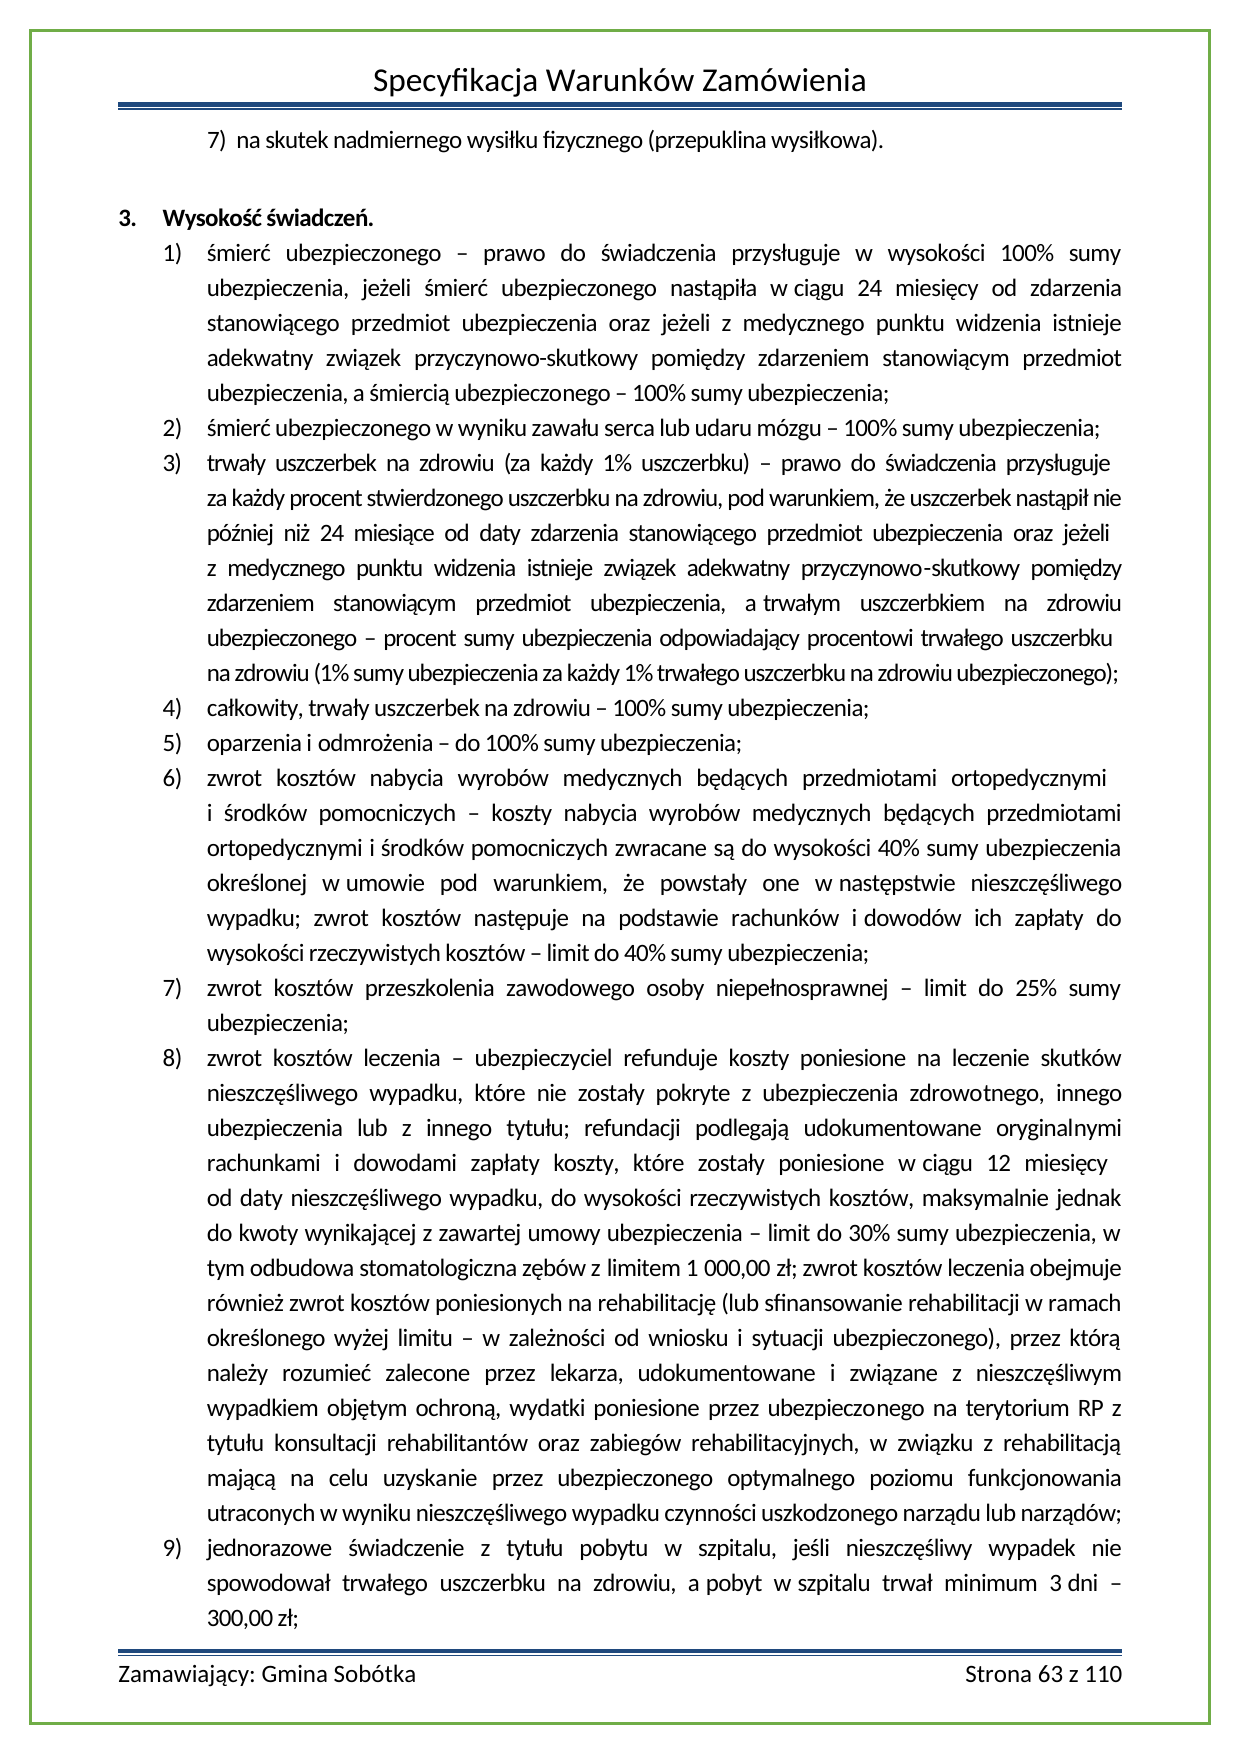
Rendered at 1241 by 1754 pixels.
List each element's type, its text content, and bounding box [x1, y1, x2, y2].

list zwrot kosztów leczenia – ubezpieczyciel refunduje koszty poniesione na leczenie skutków nieszczęśliwego wypadku, które nie zostały pokryte z ubezpieczenia zdrowotnego, innego ubezpieczenia lub z innego tytułu; refundacji podlegają udokumentowane oryginalnymi rachunkami i dowodami zapłaty koszty, które zostały poniesione w ciągu 12 miesięcy od daty nieszczęśliwego wypadku, do wysokości rzeczywistych kosztów, maksymalnie jednak do kwoty wynikającej z zawartej umowy ubezpieczenia – limit do 30% sumy ubezpieczenia, w tym odbudowa stomatologiczna zębów z limitem 1 000,00 zł; zwrot kosztów leczenia obejmuje również zwrot kosztów poniesionych na rehabilitację (lub sfinansowanie rehabilitacji w ramach określonego wyżej limitu – w zależności od wniosku i sytuacji ubezpieczonego), przez którą należy rozumieć zalecone przez lekarza, udokumentowane i związane z nieszczęśliwym wypadkiem objętym ochroną, wydatki poniesione przez ubezpieczonego na terytorium RP z tytułu konsultacji rehabilitantów oraz zabiegów rehabilitacyjnych, w związku z rehabilitacją mającą na celu uzyskanie przez ubezpieczonego optymalnego poziomu funkcjonowania utraconych w wyniku nieszczęśliwego wypadku czynności uszkodzonego narządu lub narządów; [162, 1042, 1122, 1528]
list oparzenia i odmrożenia – do 100% sumy ubezpieczenia; [162, 727, 1122, 758]
list jednorazowe świadczenie z tytułu pobytu w szpitalu, jeśli nieszczęśliwy wypadek nie spowodował trwałego uszczerbku na zdrowiu, a pobyt w szpitalu trwał minimum 3 dni – 300,00 zł; [162, 1532, 1122, 1633]
list śmierć ubezpieczonego w wyniku zawału serca lub udaru mózgu – 100% sumy ubezpieczenia; [162, 412, 1122, 443]
list na skutek nadmiernego wysiłku fizycznego (przepuklina wysiłkowa). [207, 124, 1122, 154]
list zwrot kosztów nabycia wyrobów medycznych będących przedmiotami ortopedycznymi i środków pomocniczych – koszty nabycia wyrobów medycznych będących przedmiotami ortopedycznymi i środków pomocniczych zwracane są do wysokości 40% sumy ubezpieczenia określonej w umowie pod warunkiem, że powstały one w następstwie nieszczęśliwego wypadku; zwrot kosztów następuje na podstawie rachunków i dowodów ich zapłaty do wysokości rzeczywistych kosztów – limit do 40% sumy ubezpieczenia; [162, 762, 1122, 968]
list Wysokość świadczeń. [118, 202, 1122, 233]
list całkowity, trwały uszczerbek na zdrowiu – 100% sumy ubezpieczenia; [162, 692, 1122, 723]
list śmierć ubezpieczonego – prawo do świadczenia przysługuje w wysokości 100% sumy ubezpieczenia, jeżeli śmierć ubezpieczonego nastąpiła w ciągu 24 miesięcy od zdarzenia stanowiącego przedmiot ubezpieczenia oraz jeżeli z medycznego punktu widzenia istnieje adekwatny związek przyczynowo-skutkowy pomiędzy zdarzeniem stanowiącym przedmiot ubezpieczenia, a śmiercią ubezpieczonego – 100% sumy ubezpieczenia; [162, 237, 1122, 408]
list trwały uszczerbek na zdrowiu (za każdy 1% uszczerbku) – prawo do świadczenia przysługuje za każdy procent stwierdzonego uszczerbku na zdrowiu, pod warunkiem, że uszczerbek nastąpił nie później niż 24 miesiące od daty zdarzenia stanowiącego przedmiot ubezpieczenia oraz jeżeli z medycznego punktu widzenia istnieje związek adekwatny przyczynowo-skutkowy pomiędzy zdarzeniem stanowiącym przedmiot ubezpieczenia, a trwałym uszczerbkiem na zdrowiu ubezpieczonego – procent sumy ubezpieczenia odpowiadający procentowi trwałego uszczerbku na zdrowiu (1% sumy ubezpieczenia za każdy 1% trwałego uszczerbku na zdrowiu ubezpieczonego); [162, 447, 1122, 688]
list zwrot kosztów przeszkolenia zawodowego osoby niepełnosprawnej – limit do 25% sumy ubezpieczenia; [162, 972, 1122, 1038]
